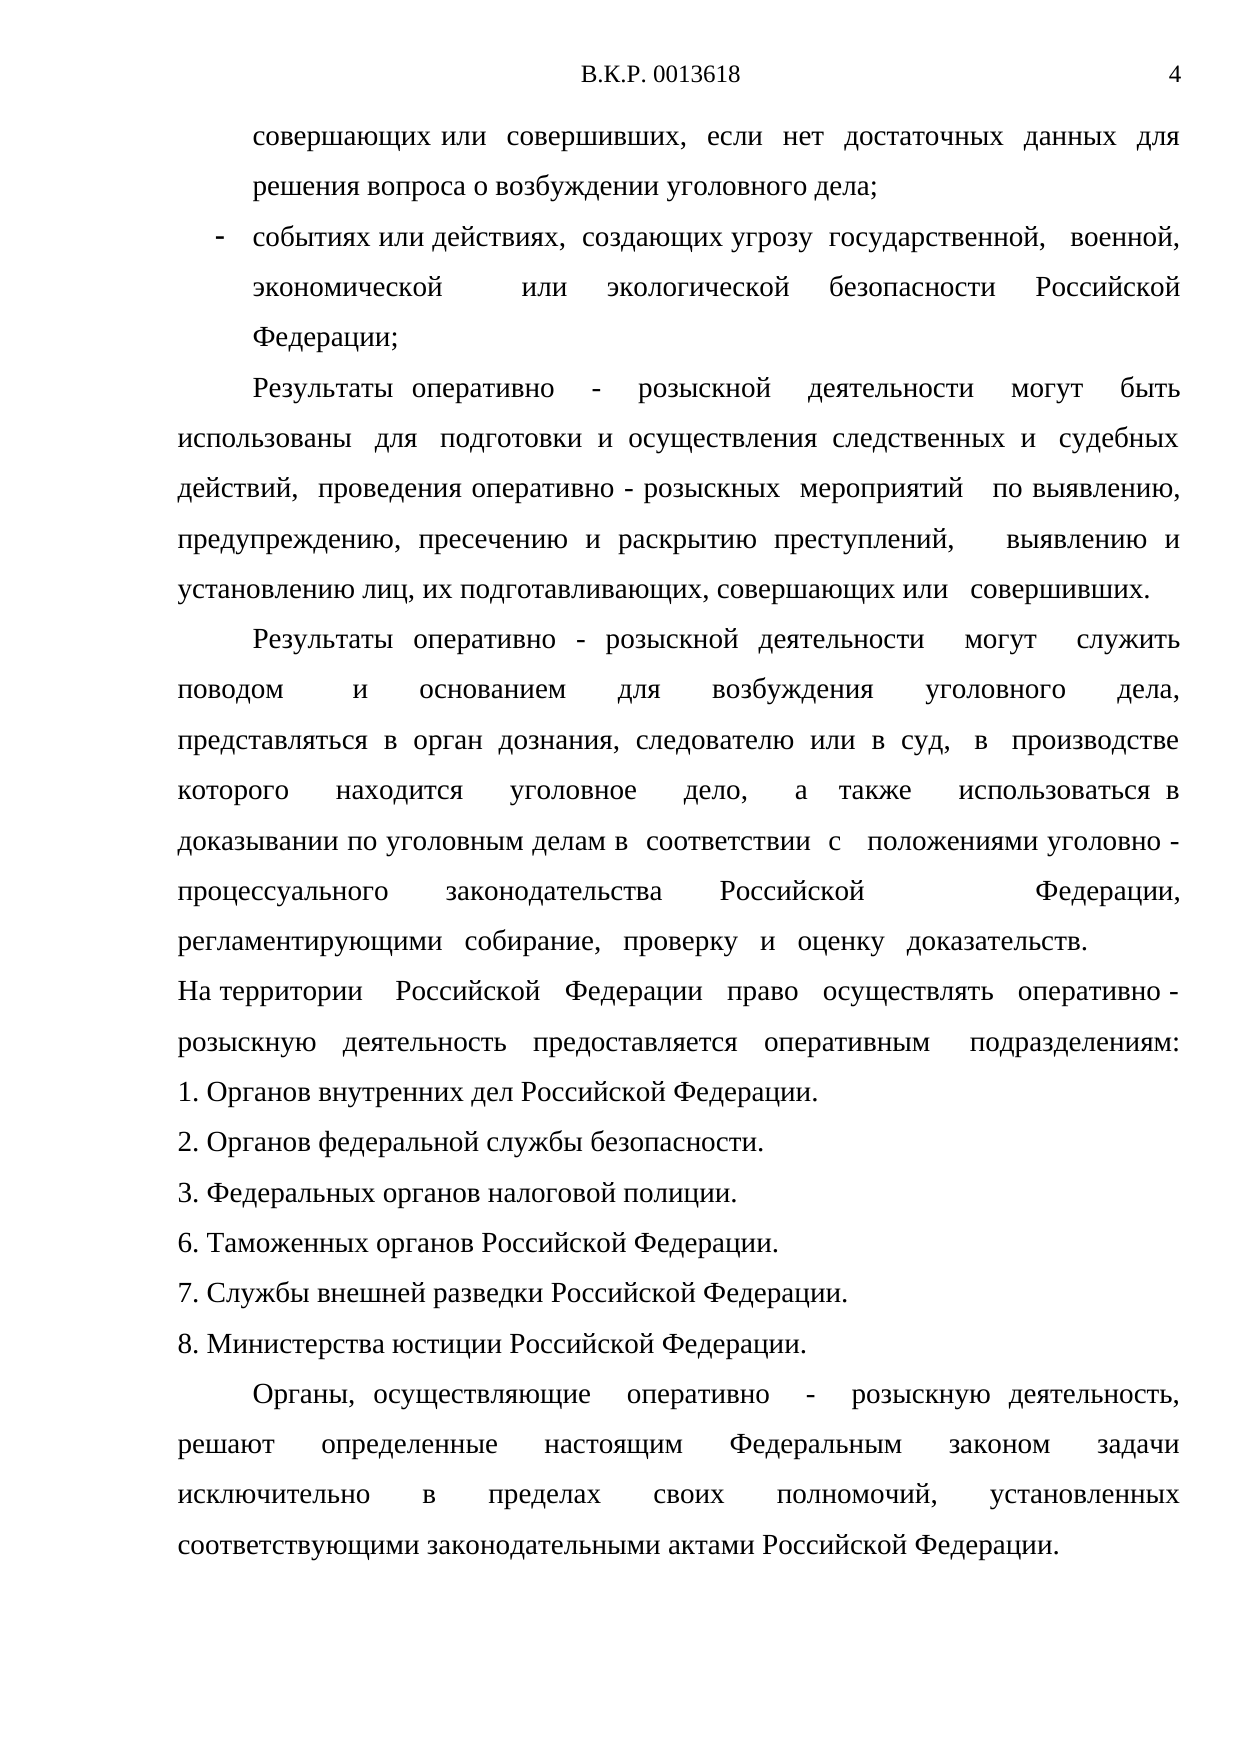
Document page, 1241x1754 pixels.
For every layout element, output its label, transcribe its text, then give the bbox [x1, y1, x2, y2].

text Результаты оперативно - розыскной деятельности могут служить поводом и основанием для возбуждения уголовного дела, представляться в орган дознания, следователю или в суд, в производстве которого находится уголовное дело, а также использоваться в доказывании по уголовным делам в соответствии с положениями уголовно - процессуального законодательства Российской Федерации, регламентирующими собирание, проверку и оценку доказательств. [177, 621, 1181, 957]
text Органы, осуществляющие оперативно - розыскную деятельность, решают определенные настоящим Федеральным законом задачи исключительно в пределах своих полномочий, установленных соответствующими законодательными актами Российской Федерации. [177, 1376, 1181, 1561]
text 2. Органов федеральной службы безопасности. [177, 1124, 1181, 1158]
list событиях или действиях, создающих угрозу государственной, военной, экономической или экологической безопасности Российской Федерации; [215, 219, 1181, 353]
text 3. Федеральных органов налоговой полиции. [177, 1175, 1181, 1208]
text Результаты оперативно - розыскной деятельности могут быть использованы для подготовки и осуществления следственных и судебных действий, проведения оперативно - розыскных мероприятий по выявлению, предупреждению, пресечению и раскрытию преступлений, выявлению и установлению лиц, их подготавливающих, совершающих или совершивших. [177, 370, 1181, 604]
text 7. Службы внешней разведки Российской Федерации. [177, 1275, 1181, 1309]
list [215, 118, 1181, 202]
text 8. Министерства юстиции Российской Федерации. [177, 1326, 1181, 1359]
text На территории Российской Федерации право осуществлять оперативно - розыскную деятельность предоставляется оперативным подразделениям: 1. Органов внутренних дел Российской Федерации. [177, 973, 1181, 1108]
text 6. Таможенных органов Российской Федерации. [177, 1225, 1181, 1259]
